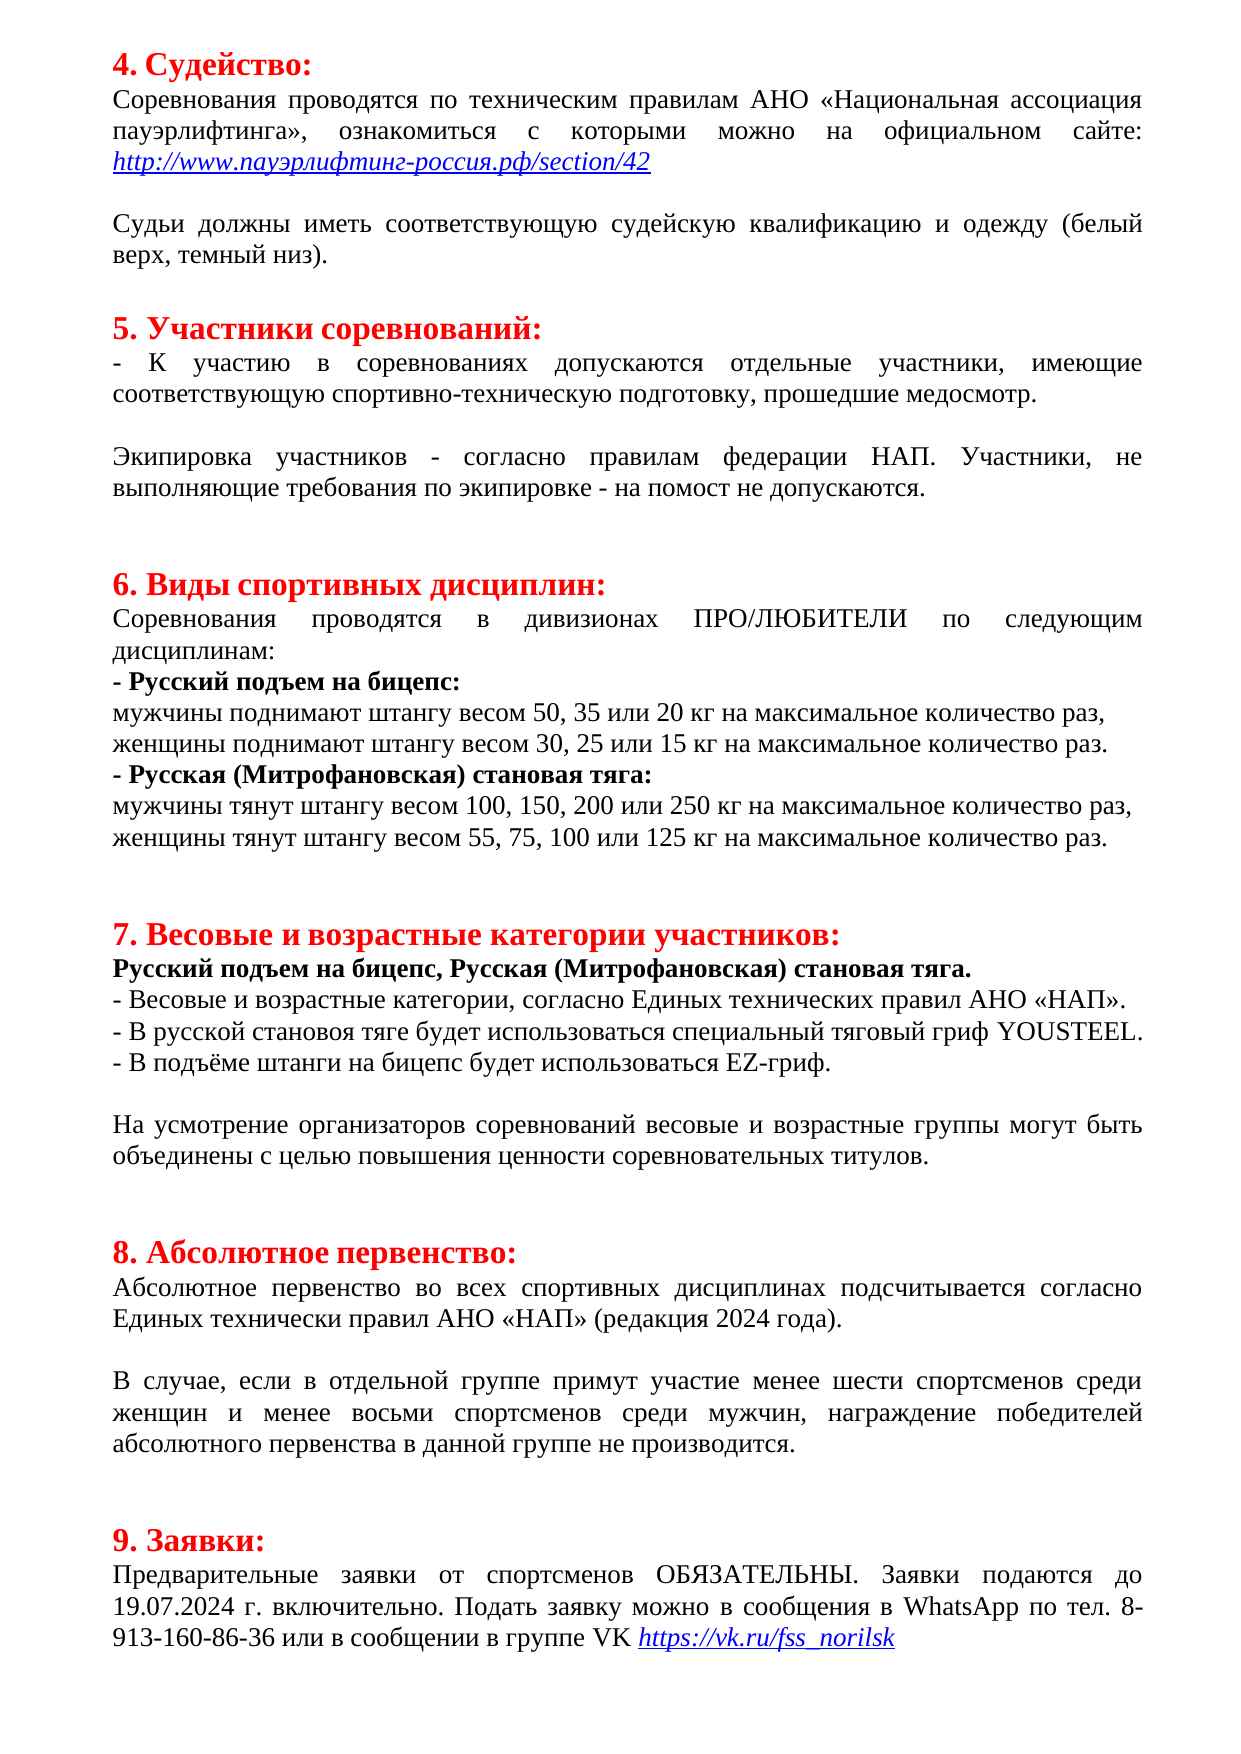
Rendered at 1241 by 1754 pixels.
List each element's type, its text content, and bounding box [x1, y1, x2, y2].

text 5. Участники соревнований: [112, 308, 1144, 346]
text Судьи должны иметь соответствующую судейскую квалификацию и одежду (белый верх, темный низ). [112, 207, 1144, 269]
text мужчины поднимают штангу весом 50, 35 или 20 кг на максимальное количество раз, [112, 696, 1144, 727]
text - В русской становоя тяге будет использоваться специальный тяговый гриф YOUSTEEL. [112, 1015, 1144, 1046]
text женщины поднимают штангу весом 30, 25 или 15 кг на максимальное количество раз. [112, 727, 1144, 758]
text - Весовые и возрастные категории, согласно Единых технических правил АНО «НАП». [112, 983, 1144, 1015]
text На усмотрение организаторов соревнований весовые и возрастные группы могут быть объединены с целью повышения ценности соревновательных титулов. [112, 1108, 1144, 1170]
text - К участию в соревнованиях допускаются отдельные участники, имеющие соответствующую спортивно-техническую подготовку, прошедшие медосмотр. [112, 346, 1144, 408]
text женщины тянут штангу весом 55, 75, 100 или 125 кг на максимальное количество раз. [112, 821, 1144, 852]
text - В подъёме штанги на бицепс будет использоваться EZ-гриф. [112, 1046, 1144, 1077]
text - Русский подъем на бицепс: [112, 665, 1144, 696]
text Соревнования проводятся в дивизионах ПРО/ЛЮБИТЕЛИ по следующим дисциплинам: [112, 603, 1144, 665]
text Соревнования проводятся по техническим правилам АНО «Национальная ассоциация пауэрлифтинга», ознакомиться с которыми можно на официальном сайте: http://www.пауэрлифтинг-россия.рф/section/42 [112, 83, 1144, 207]
text - Русская (Митрофановская) становая тяга: [112, 758, 1144, 789]
text Абсолютное первенство во всех спортивных дисциплинах подсчитывается согласно Единых технически правил АНО «НАП» (редакция 2024 года). [112, 1271, 1144, 1333]
text Русский подъем на бицепс, Русская (Митрофановская) становая тяга. [112, 952, 1144, 983]
text 6. Виды спортивных дисциплин: [112, 564, 1144, 603]
text Экипировка участников - согласно правилам федерации НАП. Участники, не выполняющие требования по экипировке - на помост не допускаются. [112, 440, 1144, 502]
text В случае, если в отдельной группе примут участие менее шести спортсменов среди женщин и менее восьми спортсменов среди мужчин, награждение победителей абсолютного первенства в данной группе не производится. [112, 1364, 1144, 1458]
text 4. Судейство: [112, 44, 1144, 83]
text Предварительные заявки от спортсменов ОБЯЗАТЕЛЬНЫ. Заявки подаются до 19.07.2024 г. включительно. Подать заявку можно в сообщения в WhatsApp по тел. 8-913-160-86-36 или в сообщении в группе VK https://vk.ru/fss_norilsk [112, 1558, 1144, 1652]
text мужчины тянут штангу весом 100, 150, 200 или 250 кг на максимальное количество раз, [112, 789, 1144, 821]
text 9. Заявки: [112, 1520, 1144, 1558]
text 8. Абсолютное первенство: [112, 1233, 1144, 1271]
text 7. Весовые и возрастные категории участников: [112, 914, 1144, 952]
